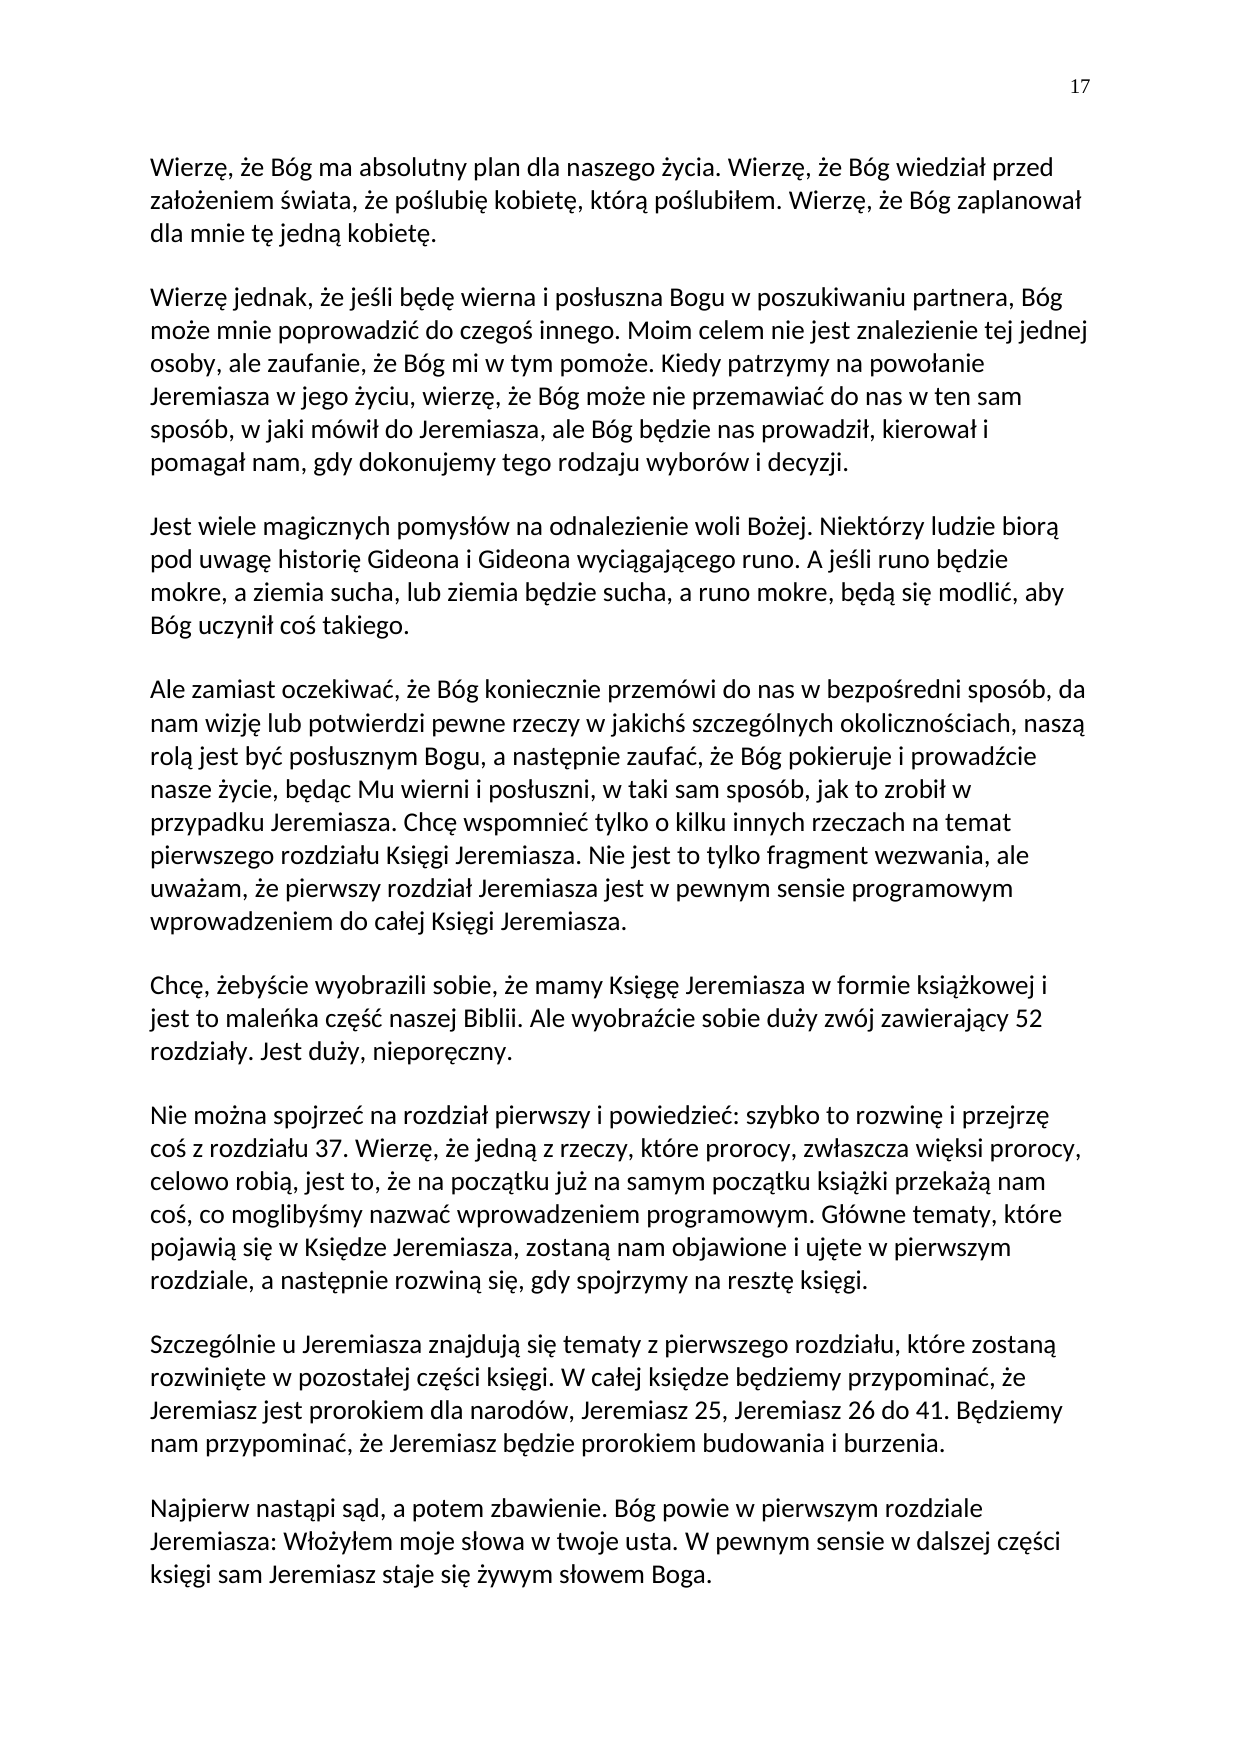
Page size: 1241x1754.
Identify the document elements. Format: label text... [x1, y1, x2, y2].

text Jest wiele magicznych pomysłów na odnalezienie woli Bożej. Niektórzy ludzie biorą pod uwagę historię Gideona i Gideona wyciągającego runo. A jeśli runo będzie mokre, a ziemia sucha, lub ziemia będzie sucha, a runo mokre, będą się modlić, aby Bóg uczynił coś takiego. [150, 509, 1090, 642]
text Najpierw nastąpi sąd, a potem zbawienie. Bóg powie w pierwszym rozdziale Jeremiasza: Włożyłem moje słowa w twoje usta. W pewnym sensie w dalszej części księgi sam Jeremiasz staje się żywym słowem Boga. [150, 1491, 1090, 1590]
text Chcę, żebyście wyobrazili sobie, że mamy Księgę Jeremiasza w formie książkowej i jest to maleńka część naszej Biblii. Ale wyobraźcie sobie duży zwój zawierający 52 rozdziały. Jest duży, nieporęczny. [150, 968, 1090, 1067]
text Nie można spojrzeć na rozdział pierwszy i powiedzieć: szybko to rozwinę i przejrzę coś z rozdziału 37. Wierzę, że jedną z rzeczy, które prorocy, zwłaszcza więksi prorocy, celowo robią, jest to, że na początku już na samym początku książki przekażą nam coś, co moglibyśmy nazwać wprowadzeniem programowym. Główne tematy, które pojawią się w Księdze Jeremiasza, zostaną nam objawione i ujęte w pierwszym rozdziale, a następnie rozwiną się, gdy spojrzymy na resztę księgi. [150, 1098, 1090, 1296]
text Wierzę jednak, że jeśli będę wierna i posłuszna Bogu w poszukiwaniu partnera, Bóg może mnie poprowadzić do czegoś innego. Moim celem nie jest znalezienie tej jednej osoby, ale zaufanie, że Bóg mi w tym pomoże. Kiedy patrzymy na powołanie Jeremiasza w jego życiu, wierzę, że Bóg może nie przemawiać do nas w ten sam sposób, w jaki mówił do Jeremiasza, ale Bóg będzie nas prowadził, kierował i pomagał nam, gdy dokonujemy tego rodzaju wyborów i decyzji. [150, 280, 1090, 478]
text Ale zamiast oczekiwać, że Bóg koniecznie przemówi do nas w bezpośredni sposób, da nam wizję lub potwierdzi pewne rzeczy w jakichś szczególnych okolicznościach, naszą rolą jest być posłusznym Bogu, a następnie zaufać, że Bóg pokieruje i prowadźcie nasze życie, będąc Mu wierni i posłuszni, w taki sam sposób, jak to zrobił w przypadku Jeremiasza. Chcę wspomnieć tylko o kilku innych rzeczach na temat pierwszego rozdziału Księgi Jeremiasza. Nie jest to tylko fragment wezwania, ale uważam, że pierwszy rozdział Jeremiasza jest w pewnym sensie programowym wprowadzeniem do całej Księgi Jeremiasza. [150, 673, 1090, 937]
text Szczególnie u Jeremiasza znajdują się tematy z pierwszego rozdziału, które zostaną rozwinięte w pozostałej części księgi. W całej księdze będziemy przypominać, że Jeremiasz jest prorokiem dla narodów, Jeremiasz 25, Jeremiasz 26 do 41. Będziemy nam przypominać, że Jeremiasz będzie prorokiem budowania i burzenia. [150, 1327, 1090, 1459]
text Wierzę, że Bóg ma absolutny plan dla naszego życia. Wierzę, że Bóg wiedział przed założeniem świata, że poślubię kobietę, którą poślubiłem. Wierzę, że Bóg zaplanował dla mnie tę jedną kobietę. [150, 150, 1090, 249]
